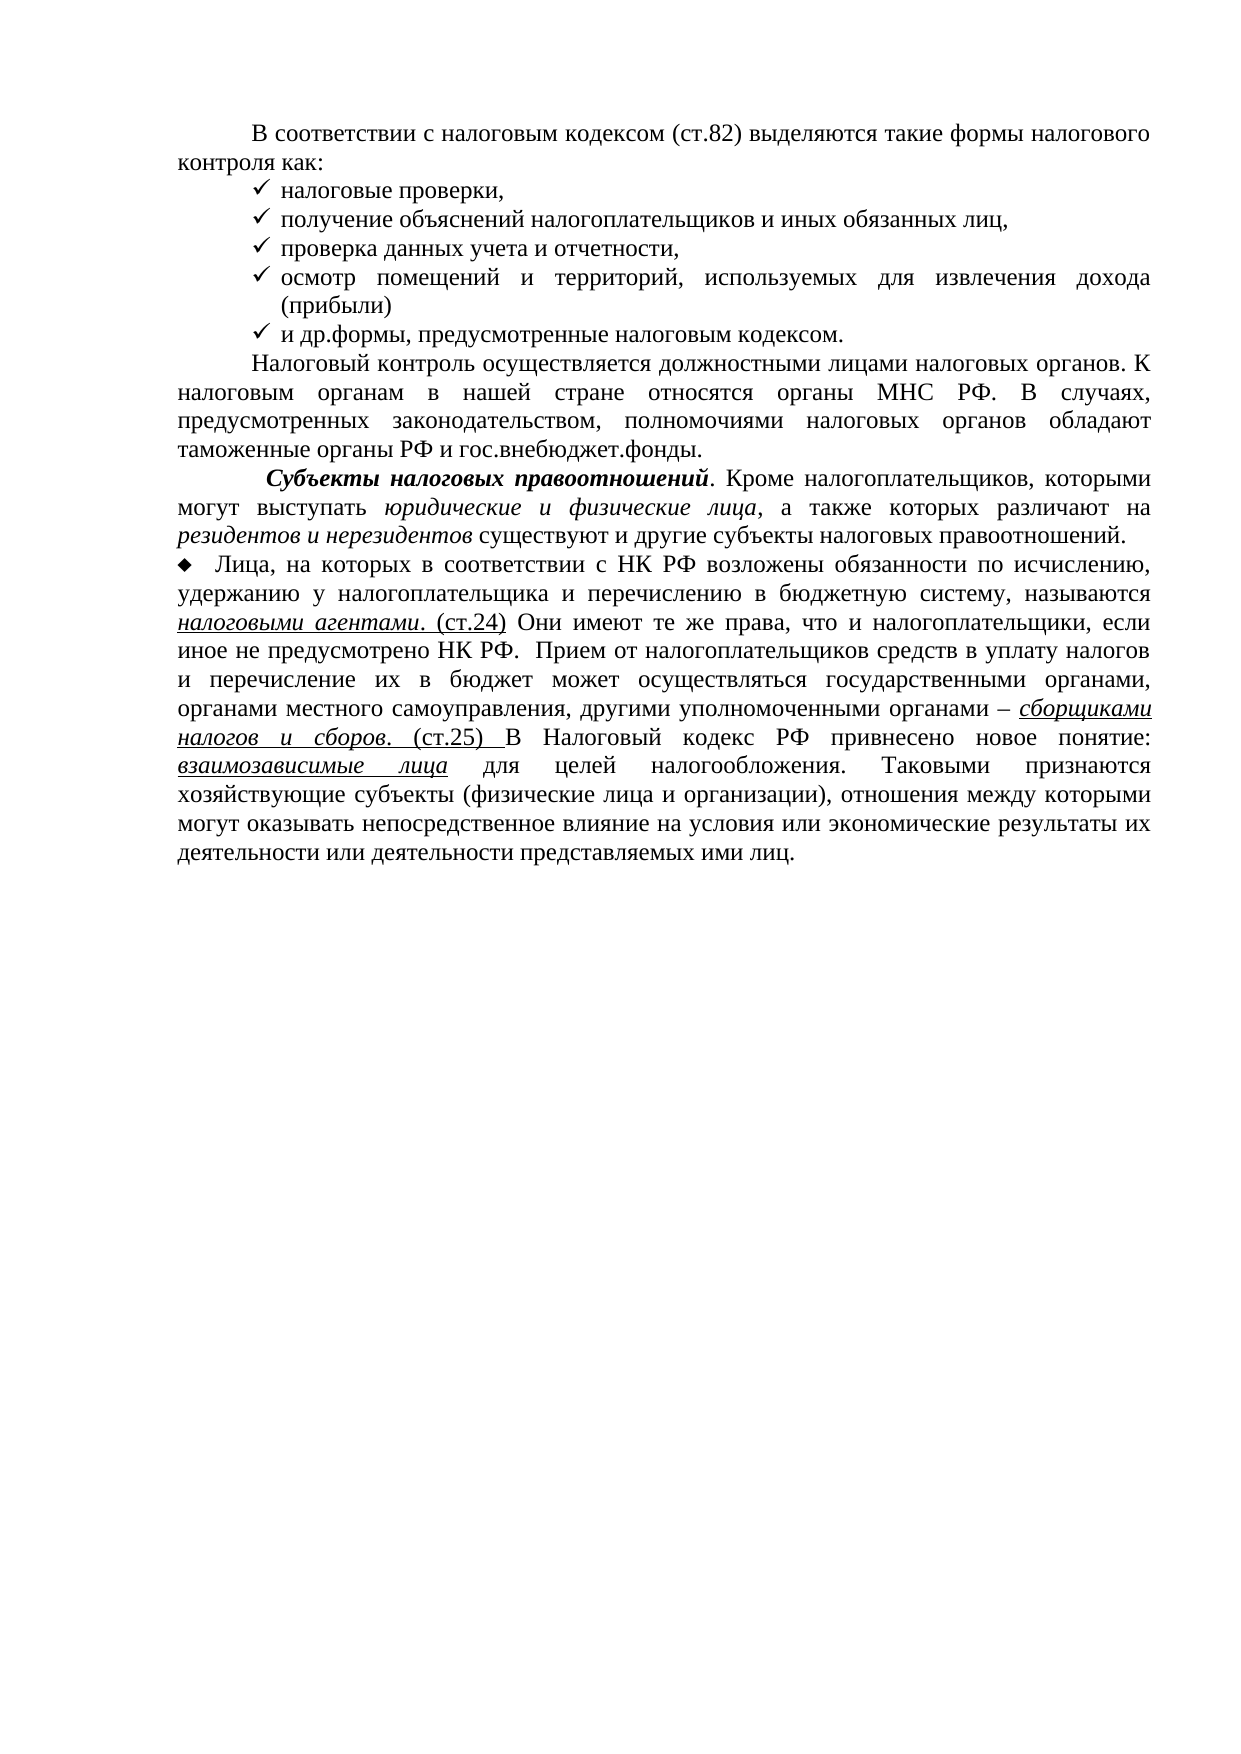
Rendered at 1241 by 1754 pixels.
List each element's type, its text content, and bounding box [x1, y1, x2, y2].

list Лица, на которых в соответствии с НК РФ возложены обязанности по исчислению, удержанию у налогоплательщика и перечислению в бюджетную систему, называются налоговыми агентами. (ст.24) Они имеют те же права, что и налогоплательщики, если иное не предусмотрено НК РФ. Прием от налогоплательщиков средств в уплату налогов и перечисление их в бюджет может осуществляться государственными органами, органами местного самоуправления, другими уполномоченными органами – сборщиками налогов и сборов. (ст.25) В Налоговый кодекс РФ привнесено новое понятие: взаимозависимые лица для целей налогообложения. Таковыми признаются хозяйствующие субъекты (физические лица и организации), отношения между которыми могут оказывать непосредственное влияние на условия или экономические результаты их деятельности или деятельности представляемых ими лиц. [177, 549, 1152, 866]
text Налоговый контроль осуществляется должностными лицами налоговых органов. К налоговым органам в нашей стране относятся органы МНС РФ. В случаях, предусмотренных законодательством, полномочиями налоговых органов обладают таможенные органы РФ и гос.внебюджет.фонды. [177, 348, 1152, 463]
list проверка данных учета и отчетности, [251, 233, 1152, 262]
list и др.формы, предусмотренные налоговым кодексом. [251, 319, 1152, 348]
list получение объяснений налогоплательщиков и иных обязанных лиц, [251, 204, 1152, 233]
text Субъекты налоговых правоотношений. Кроме налогоплательщиков, которыми могут выступать юридические и физические лица, а также которых различают на резидентов и нерезидентов существуют и другие субъекты налоговых правоотношений. [177, 463, 1152, 549]
list налоговые проверки, [251, 176, 1152, 204]
list осмотр помещений и территорий, используемых для извлечения дохода (прибыли) [251, 262, 1152, 319]
text В соответствии с налоговым кодексом (ст.82) выделяются такие формы налогового контроля как: [177, 118, 1152, 176]
